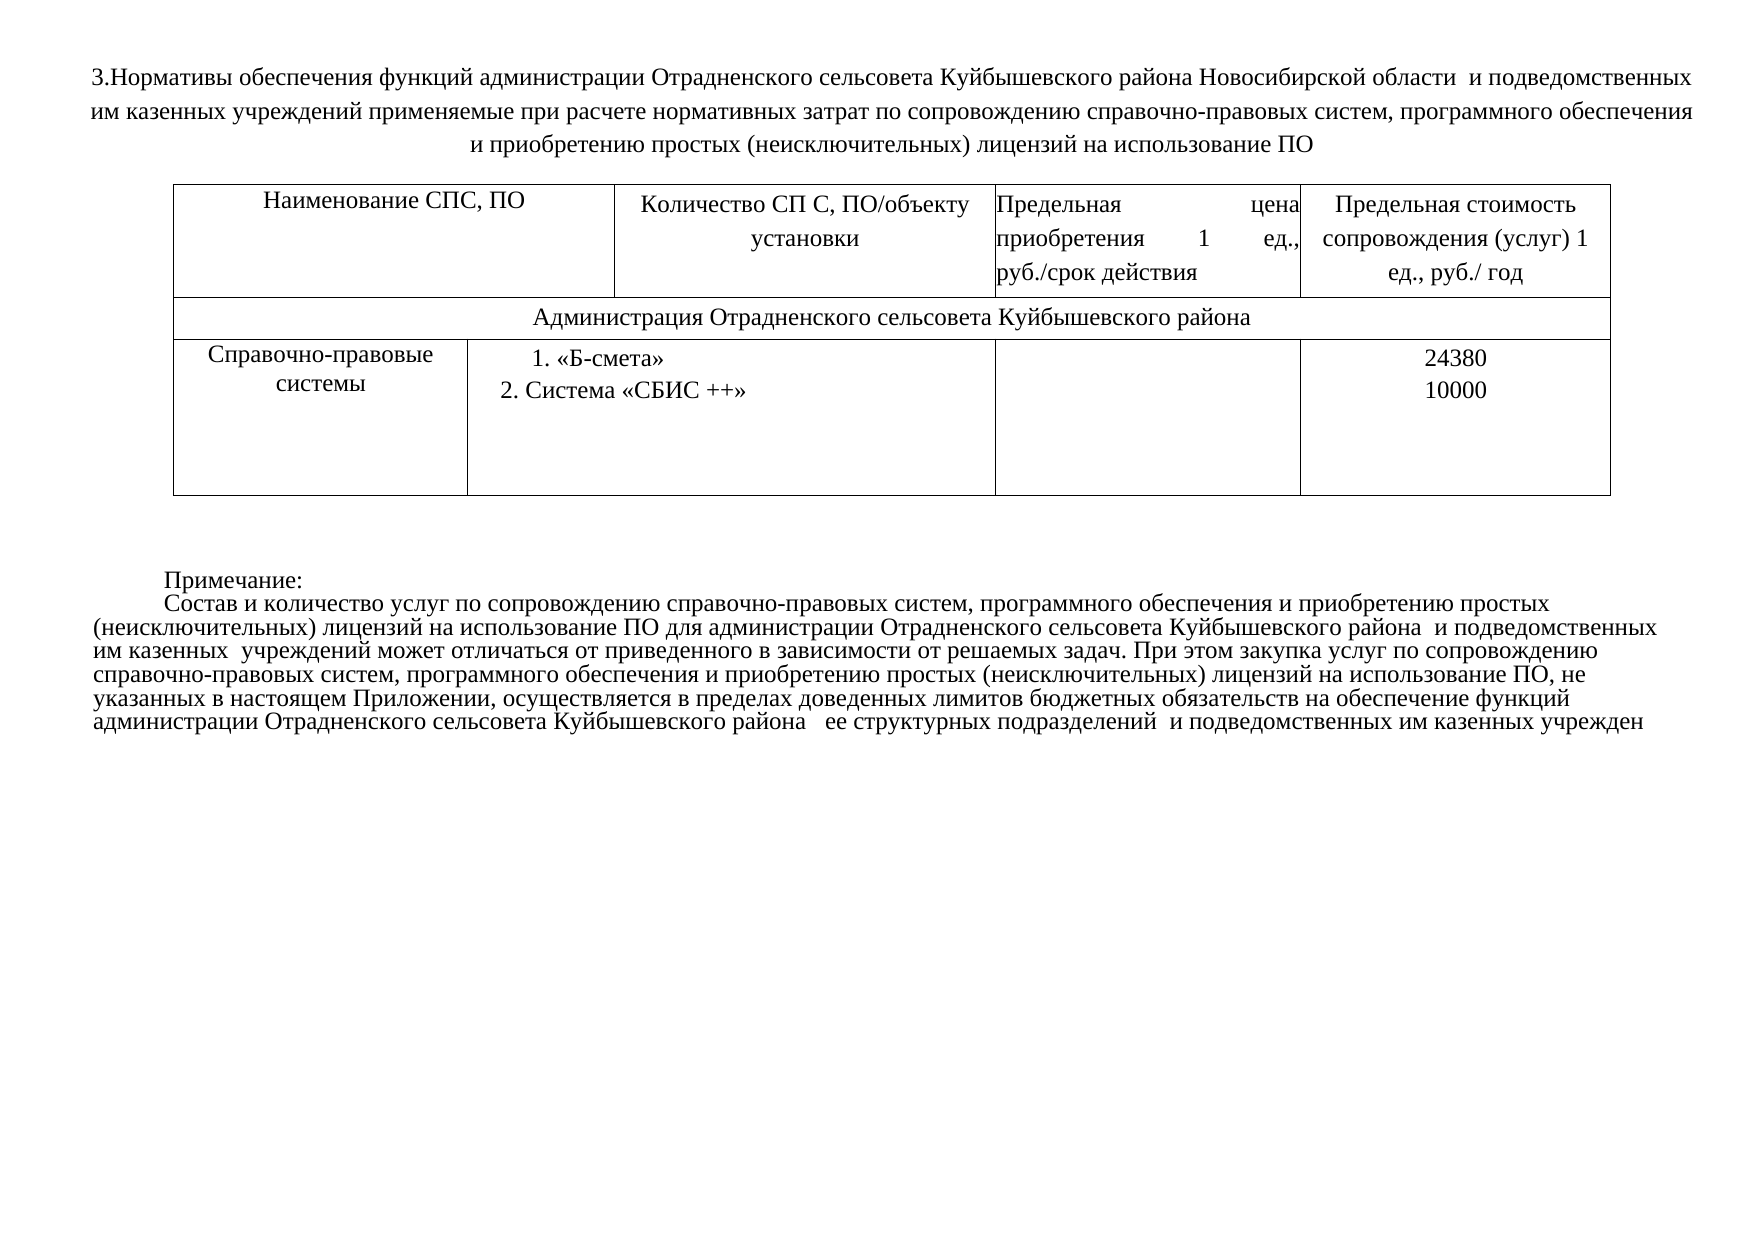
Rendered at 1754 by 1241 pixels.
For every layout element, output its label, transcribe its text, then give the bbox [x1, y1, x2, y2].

table_header Предельная цена приобретения 1 ед., руб./срок действия [996, 185, 1300, 297]
text Примечание: [93, 569, 1695, 593]
table_cell Справочно-правовые системы [174, 340, 467, 494]
table_cell [996, 340, 1300, 494]
table_cell Администрация Отрадненского сельсовета Куйбышевского района [174, 298, 1610, 338]
table_header Предельная стоимость сопровождения (услуг) 1 ед., руб./ год [1301, 185, 1610, 297]
text Состав и количество услуг по сопровождению справочно-правовых систем, программного обеспечения и приобретению простых (неисключительных) лицензий на использование ПО для администрации Отрадненского сельсовета Куйбышевского района и подведомственных им казенных учреждений может отличаться от приведенного в зависимости от решаемых задач. При этом закупка услуг по сопровождению справочно-правовых систем, программного обеспечения и приобретению простых (неисключительных) лицензий на использование ПО, не указанных в настоящем Приложении, осуществляется в пределах доведенных лимитов бюджетных обязательств на обеспечение функций администрации Отрадненского сельсовета Куйбышевского района ее структурных подразделений и подведомственных им казенных учрежден [93, 593, 1689, 734]
table_cell 1. «Б-смета» 2. Система «СБИС ++» [468, 340, 995, 494]
table_header Наименование СПС, ПО [174, 185, 614, 297]
text 3.Нормативы обеспечения функций администрации Отрадненского сельсовета Куйбышевского района Новосибирской области и подведомственных им казенных учреждений применяемые при расчете нормативных затрат по сопровождению справочно-правовых систем, программного обеспечения и приобретению простых (неисключительных) лицензий на использование ПО [89, 59, 1695, 160]
table_header Количество СП С, ПО/объекту установки [615, 185, 995, 297]
table_cell 24380 10000 [1301, 340, 1610, 494]
